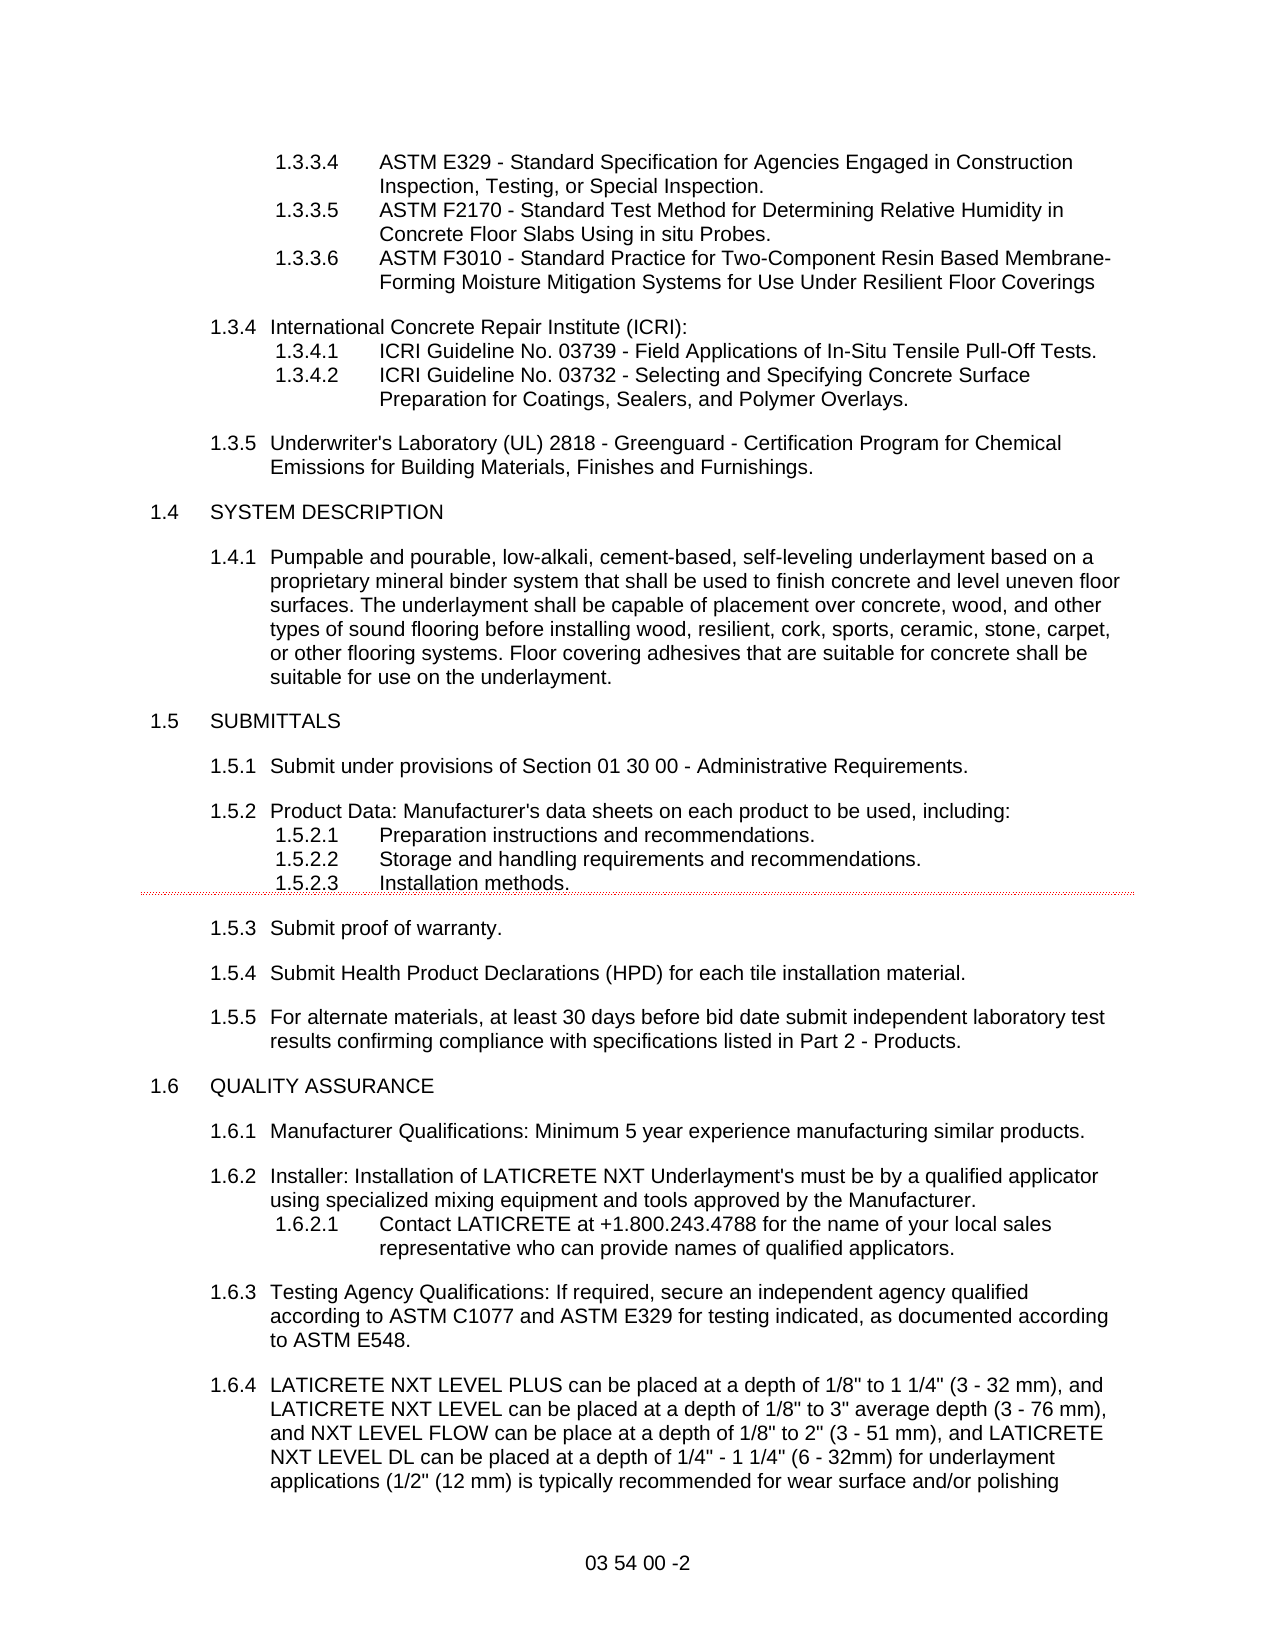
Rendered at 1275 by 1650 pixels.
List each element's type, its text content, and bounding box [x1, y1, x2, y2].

list Submit Health Product Declarations (HPD) for each tile installation material. [210, 960, 1125, 984]
list SUBMITTALS [150, 709, 1125, 733]
list Preparation instructions and recommendations. [275, 823, 1125, 847]
list Underwriter's Laboratory (UL) 2818 - Greenguard - Certification Program for Chemical Emissions for Building Materials, Finishes and Furnishings. [210, 431, 1125, 479]
list Installer: Installation of LATICRETE NXT Underlayment's must be by a qualified applicator using specialized mixing equipment and tools approved by the Manufacturer. [210, 1163, 1125, 1211]
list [210, 1373, 1125, 1493]
list Submit proof of warranty. [210, 916, 1125, 939]
list Manufacturer Qualifications: Minimum 5 year experience manufacturing similar products. [210, 1119, 1125, 1143]
list QUALITY ASSURANCE [150, 1074, 1125, 1098]
list Testing Agency Qualifications: If required, secure an independent agency qualified according to ASTM C1077 and ASTM E329 for testing indicated, as documented according to ASTM E548. [210, 1280, 1125, 1352]
list Contact LATICRETE at +1.800.243.4788 for the name of your local sales representative who can provide names of qualified applicators. [275, 1211, 1125, 1259]
list International Concrete Repair Institute (ICRI): [210, 314, 1125, 338]
list ASTM F2170 - Standard Test Method for Determining Relative Humidity in Concrete Floor Slabs Using in situ Probes. [275, 198, 1125, 246]
list SYSTEM DESCRIPTION [150, 500, 1125, 524]
list Pumpable and pourable, low-alkali, cement-based, self-leveling underlayment based on a proprietary mineral binder system that shall be used to finish concrete and level uneven floor surfaces. The underlayment shall be capable of placement over concrete, wood, and other types of sound flooring before installing wood, resilient, cork, sports, ceramic, stone, carpet, or other flooring systems. Floor covering adhesives that are suitable for concrete shall be suitable for use on the underlayment. [210, 545, 1125, 688]
list ASTM E329 - Standard Specification for Agencies Engaged in Construction Inspection, Testing, or Special Inspection. [275, 150, 1125, 198]
list ASTM F3010 - Standard Practice for Two-Component Resin Based Membrane-Forming Moisture Mitigation Systems for Use Under Resilient Floor Coverings [275, 246, 1125, 294]
list ICRI Guideline No. 03732 - Selecting and Specifying Concrete Surface Preparation for Coatings, Sealers, and Polymer Overlays. [275, 362, 1125, 410]
list Product Data: Manufacturer's data sheets on each product to be used, including: [210, 799, 1125, 823]
list For alternate materials, at least 30 days before bid date submit independent laboratory test results confirming compliance with specifications listed in Part 2 - Products. [210, 1005, 1125, 1053]
list Storage and handling requirements and recommendations. [275, 847, 1125, 871]
list ICRI Guideline No. 03739 - Field Applications of In-Situ Tensile Pull-Off Tests. [275, 338, 1125, 362]
list Submit under provisions of Section 01 30 00 - Administrative Requirements. [210, 754, 1125, 778]
list Installation methods. [275, 871, 1125, 895]
